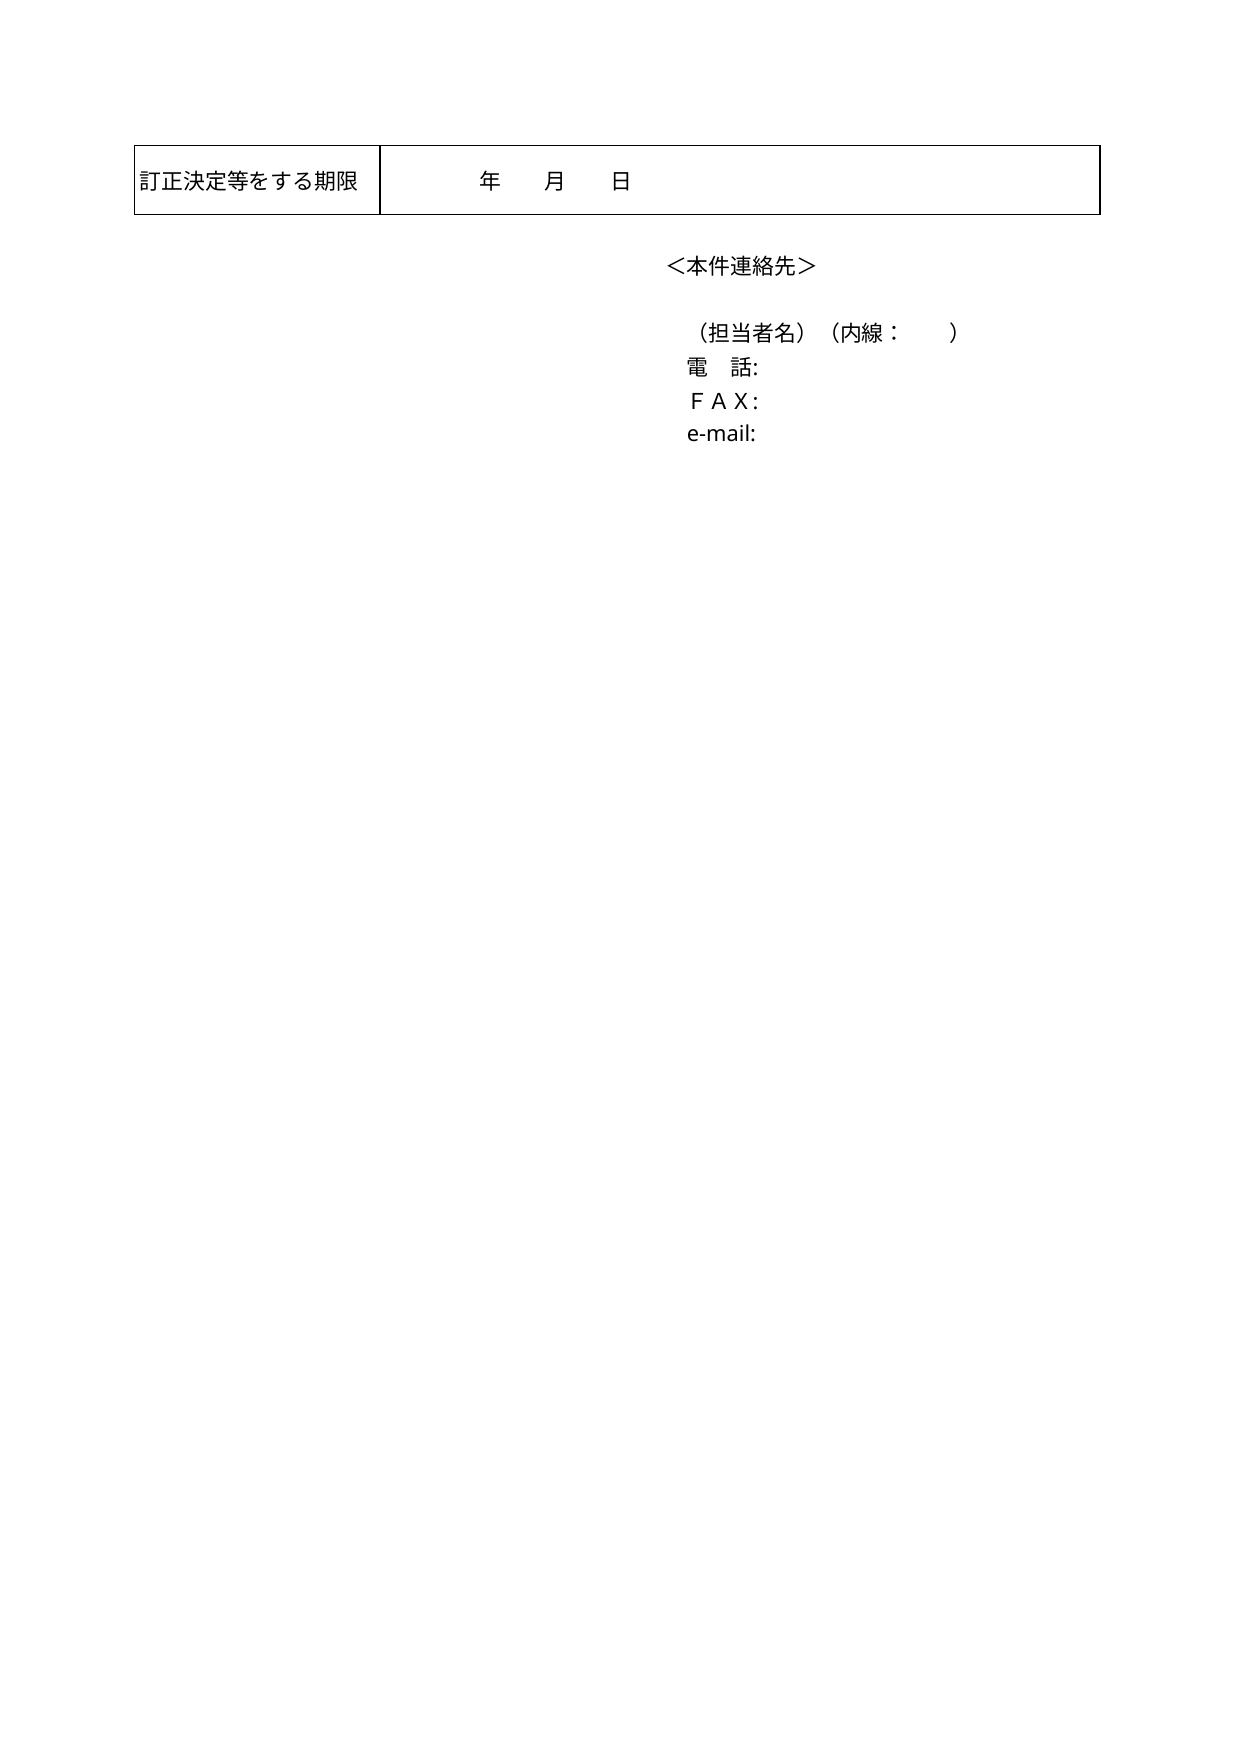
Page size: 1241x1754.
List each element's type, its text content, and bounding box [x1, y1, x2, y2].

text ＦＡＸ: [665, 383, 1127, 416]
table_cell 年 月 日 [381, 146, 1099, 213]
text （担当者名）（内線： ） [665, 316, 1127, 349]
text e-mail: [665, 416, 1127, 450]
text ＜本件連絡先＞ [665, 248, 1127, 282]
table_cell 訂正決定等をする期限 [135, 146, 379, 213]
text 電 話: [665, 349, 1127, 383]
